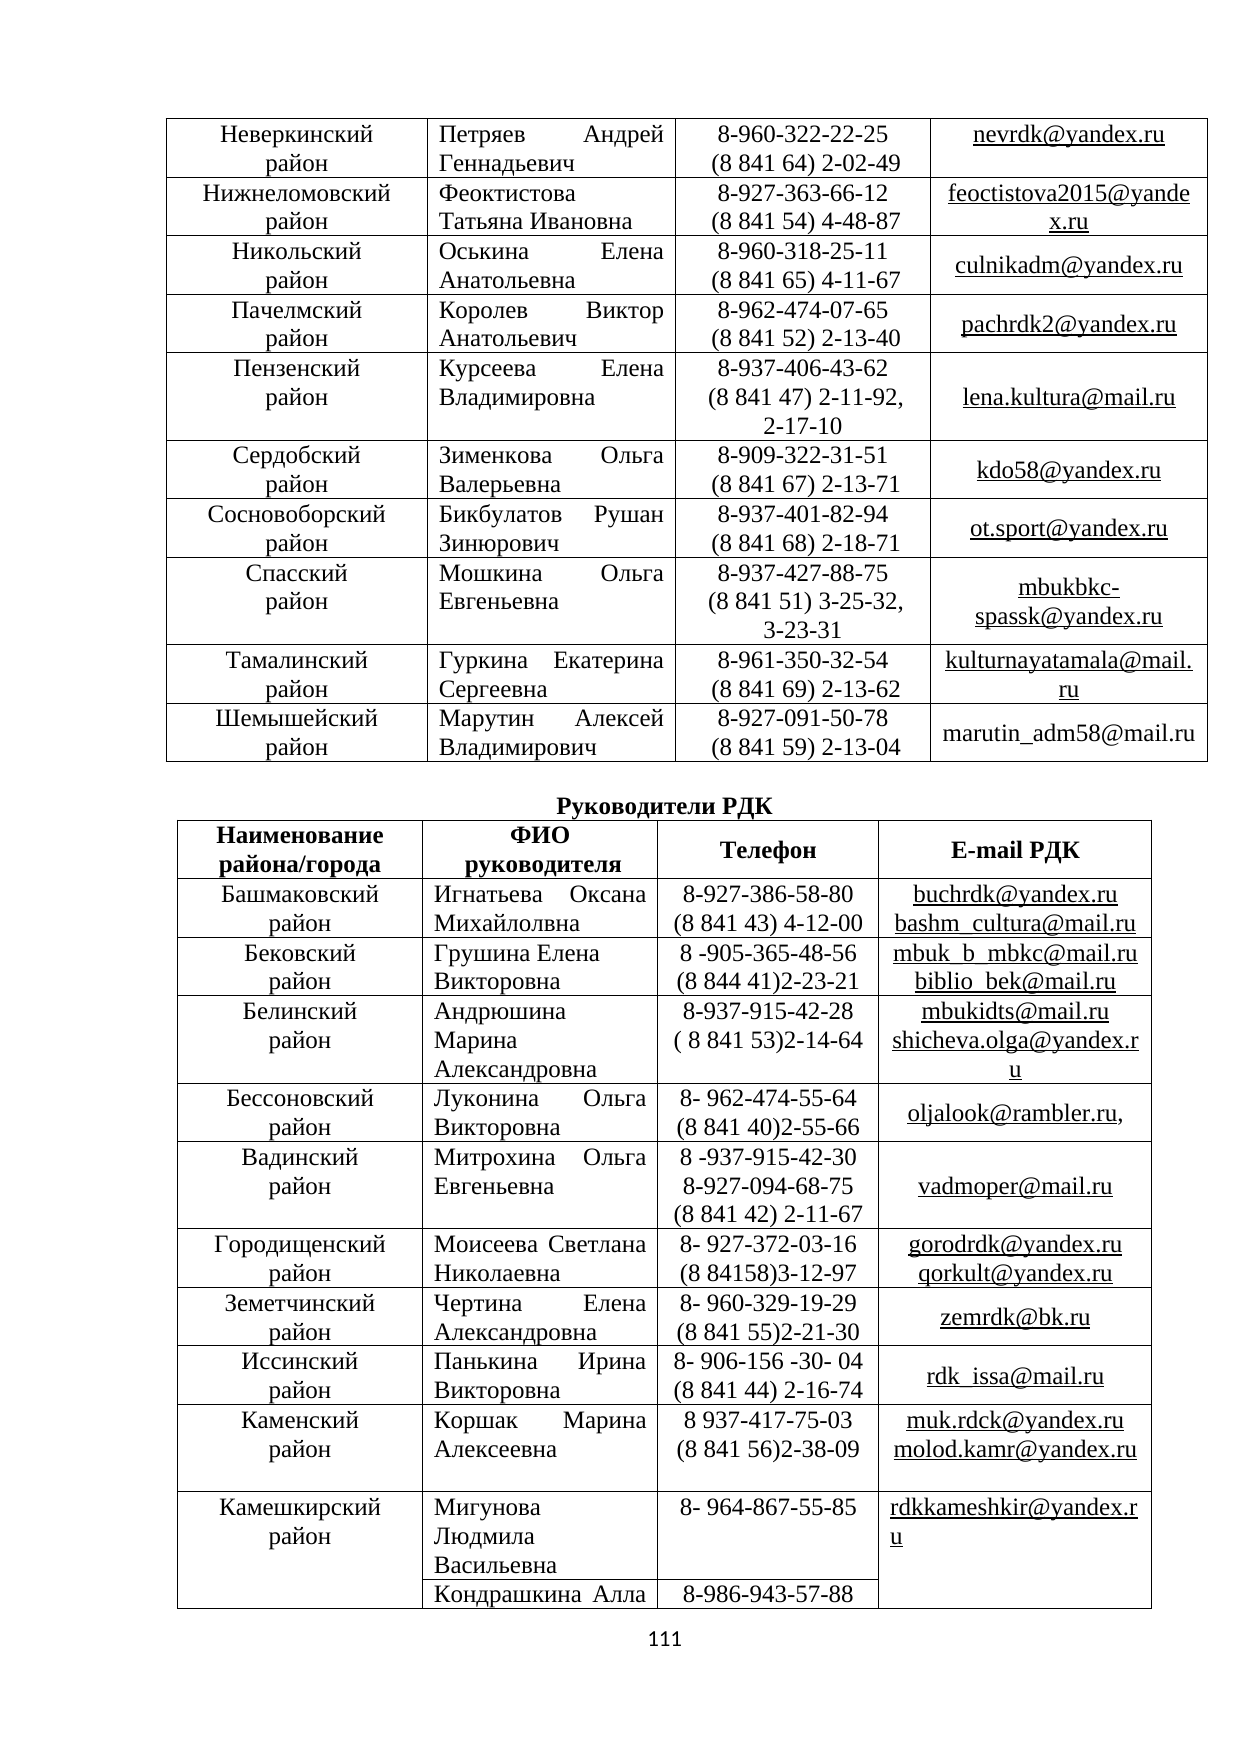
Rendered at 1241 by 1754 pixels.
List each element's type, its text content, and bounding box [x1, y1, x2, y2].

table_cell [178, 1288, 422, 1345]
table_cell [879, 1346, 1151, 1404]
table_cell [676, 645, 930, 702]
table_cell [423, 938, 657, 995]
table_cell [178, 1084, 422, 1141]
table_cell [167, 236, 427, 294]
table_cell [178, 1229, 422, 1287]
text Руководители РДК [177, 791, 1152, 819]
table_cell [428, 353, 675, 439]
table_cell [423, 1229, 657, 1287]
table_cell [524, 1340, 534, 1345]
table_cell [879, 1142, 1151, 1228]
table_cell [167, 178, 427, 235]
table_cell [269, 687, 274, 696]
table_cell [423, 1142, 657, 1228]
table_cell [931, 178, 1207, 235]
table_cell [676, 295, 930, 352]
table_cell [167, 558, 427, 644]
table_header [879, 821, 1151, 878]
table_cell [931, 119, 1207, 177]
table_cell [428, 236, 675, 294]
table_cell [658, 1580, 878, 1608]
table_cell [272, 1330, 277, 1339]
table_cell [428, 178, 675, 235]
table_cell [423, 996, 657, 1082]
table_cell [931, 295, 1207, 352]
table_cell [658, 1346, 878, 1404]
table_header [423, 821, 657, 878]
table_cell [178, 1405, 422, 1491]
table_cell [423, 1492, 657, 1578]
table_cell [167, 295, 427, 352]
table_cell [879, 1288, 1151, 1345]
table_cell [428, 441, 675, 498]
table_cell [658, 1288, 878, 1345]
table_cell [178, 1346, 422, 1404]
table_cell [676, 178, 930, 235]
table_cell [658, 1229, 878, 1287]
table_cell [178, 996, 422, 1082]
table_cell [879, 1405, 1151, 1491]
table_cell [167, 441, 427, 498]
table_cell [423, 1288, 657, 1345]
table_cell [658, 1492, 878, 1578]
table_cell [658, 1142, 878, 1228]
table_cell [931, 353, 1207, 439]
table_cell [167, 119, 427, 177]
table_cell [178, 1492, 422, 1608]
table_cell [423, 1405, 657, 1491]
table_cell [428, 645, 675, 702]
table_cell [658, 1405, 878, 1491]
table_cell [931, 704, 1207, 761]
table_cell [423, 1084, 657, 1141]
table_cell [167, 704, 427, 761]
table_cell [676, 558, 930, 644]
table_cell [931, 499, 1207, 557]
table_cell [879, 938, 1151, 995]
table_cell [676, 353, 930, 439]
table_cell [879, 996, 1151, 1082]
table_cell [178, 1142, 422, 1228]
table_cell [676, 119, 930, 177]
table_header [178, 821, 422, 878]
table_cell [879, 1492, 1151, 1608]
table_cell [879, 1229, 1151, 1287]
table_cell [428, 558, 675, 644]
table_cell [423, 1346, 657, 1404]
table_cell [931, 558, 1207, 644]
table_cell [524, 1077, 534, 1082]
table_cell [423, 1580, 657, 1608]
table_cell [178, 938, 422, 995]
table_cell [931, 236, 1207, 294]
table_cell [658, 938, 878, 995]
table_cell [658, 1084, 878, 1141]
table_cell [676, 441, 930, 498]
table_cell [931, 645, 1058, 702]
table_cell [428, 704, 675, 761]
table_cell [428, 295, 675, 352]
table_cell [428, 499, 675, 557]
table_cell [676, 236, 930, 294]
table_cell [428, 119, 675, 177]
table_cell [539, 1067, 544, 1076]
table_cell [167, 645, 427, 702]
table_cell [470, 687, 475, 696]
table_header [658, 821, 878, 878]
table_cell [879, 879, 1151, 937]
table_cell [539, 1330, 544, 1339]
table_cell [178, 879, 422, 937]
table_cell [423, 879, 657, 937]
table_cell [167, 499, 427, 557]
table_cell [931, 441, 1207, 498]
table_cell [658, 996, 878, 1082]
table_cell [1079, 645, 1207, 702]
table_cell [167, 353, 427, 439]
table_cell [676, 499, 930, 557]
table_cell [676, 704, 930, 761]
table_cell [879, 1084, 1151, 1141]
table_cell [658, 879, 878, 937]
